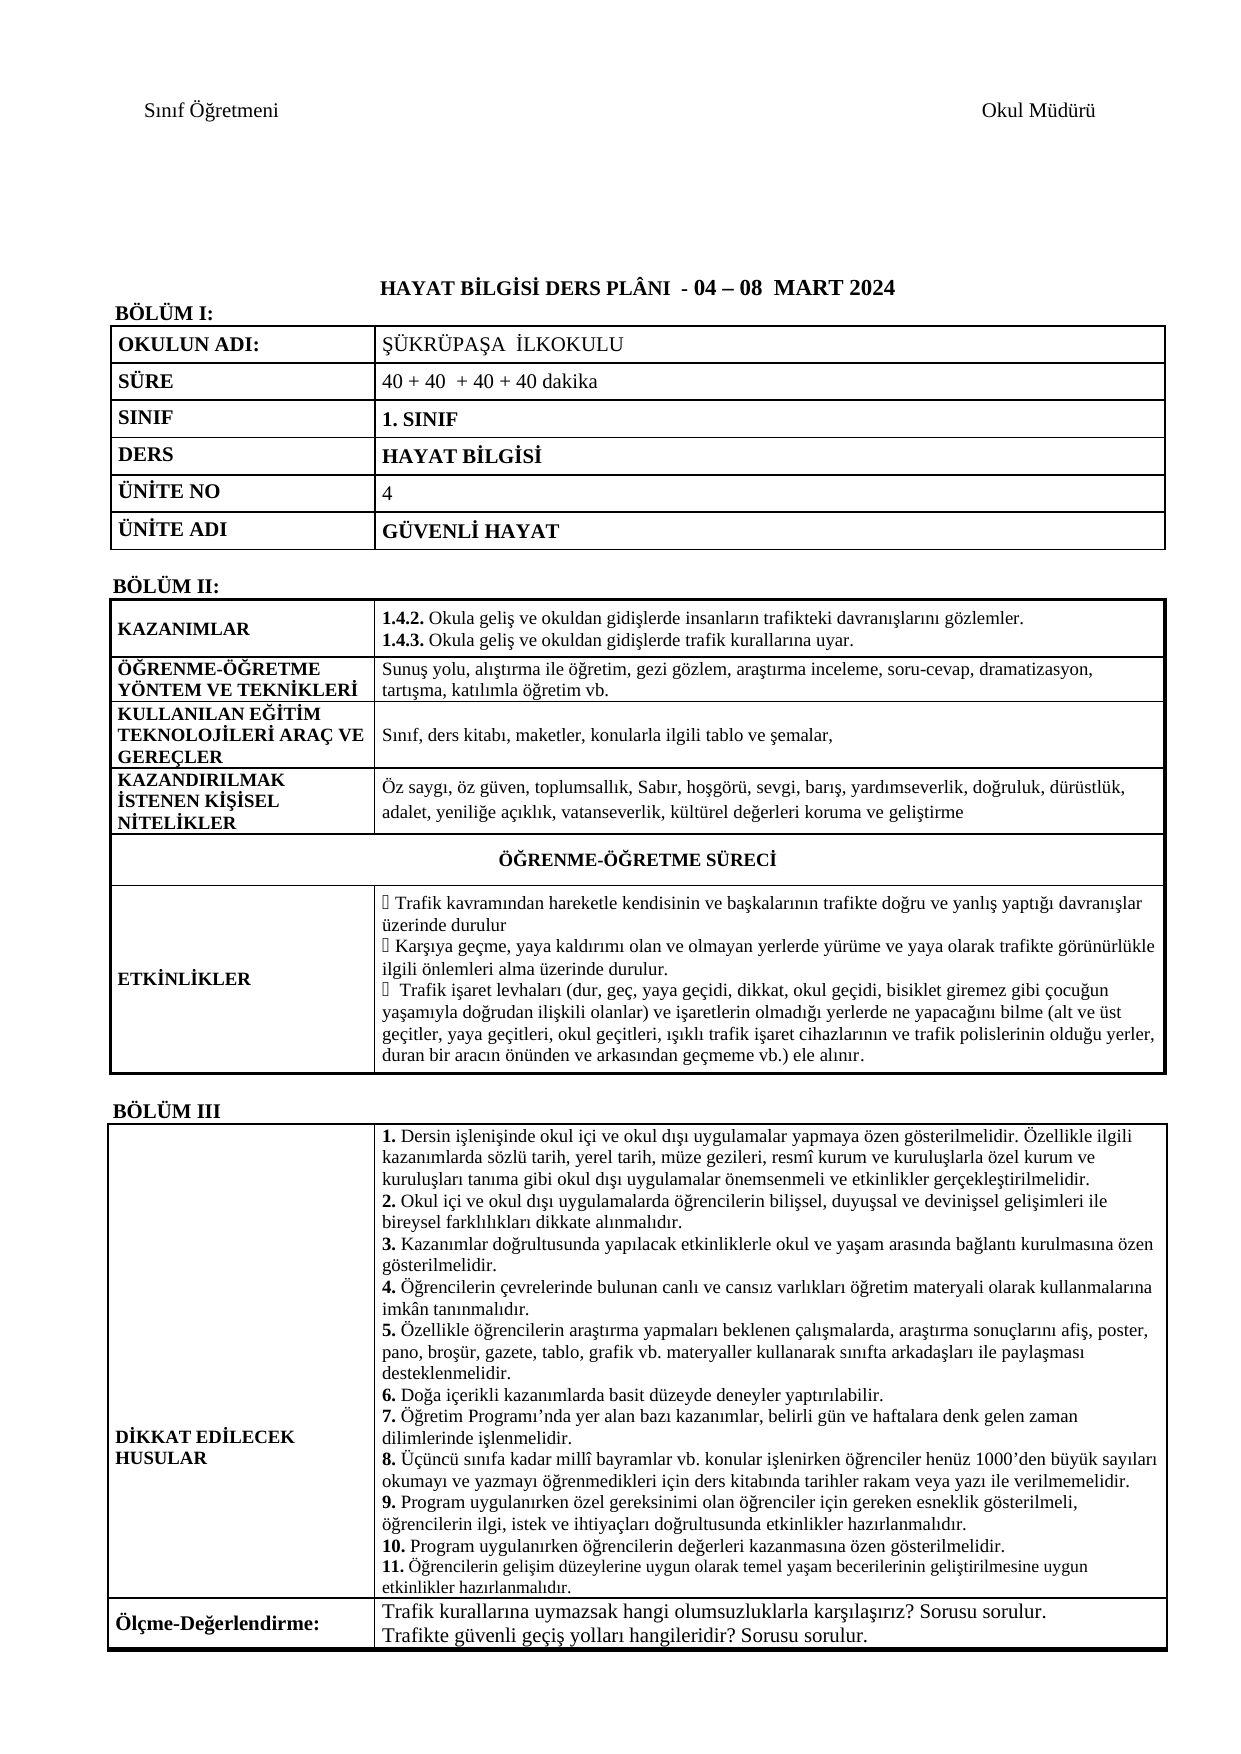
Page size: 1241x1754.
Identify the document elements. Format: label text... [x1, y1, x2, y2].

table_cell KAZANDIRILMAK İSTENEN KİŞİSEL NİTELİKLER [112, 769, 374, 833]
table_cell 1. SINIF [376, 401, 1164, 437]
table_cell KULLANILAN EĞİTİM TEKNOLOJİLERİ ARAÇ VE GEREÇLER [112, 702, 374, 767]
table_cell ÖĞRENME-ÖĞRETME YÖNTEM VE TEKNİKLERİ [112, 658, 374, 701]
table_cell Sunuş yolu, alıştırma ile öğretim, gezi gözlem, araştırma inceleme, soru-cevap, dramatizasyon, tartışma, katılımla öğretim vb. [375, 658, 1163, 701]
subtitle BÖLÜM III [94, 1099, 1181, 1123]
table_cell SINIF [112, 401, 374, 437]
table_cell HAYAT BİLGİSİ [376, 438, 1164, 474]
table_cell ÜNİTE NO [112, 476, 374, 511]
table_header 1.4.2. Okula geliş ve okuldan gidişlerde insanların trafikteki davranışlarını gözlemler. 1.4.3. Okula geliş ve okuldan gidişlerde trafik kurallarına uyar. [375, 601, 1163, 656]
table_header DİKKAT EDİLECEK HUSULAR [109, 1125, 374, 1597]
table_header OKULUN ADI: [112, 327, 374, 362]
table_cell ETKİNLİKLER [112, 886, 374, 1072]
table_cell ÖĞRENME-ÖĞRETME SÜRECİ [112, 835, 1163, 884]
table_header KAZANIMLAR [112, 601, 374, 656]
table_cell Öz saygı, öz güven, toplumsallık, Sabır, hoşgörü, sevgi, barış, yardımseverlik, doğruluk, dürüstlük, adalet, yeniliğe açıklık, vatanseverlik, kültürel değerleri koruma ve geliştirme [375, 769, 1163, 833]
table_cell ÜNİTE ADI [112, 513, 374, 548]
table_cell GÜVENLİ HAYAT [376, 513, 1164, 548]
text BÖLÜM II: [94, 573, 1181, 598]
text BÖLÜM I: [94, 301, 1181, 325]
table_cell SÜRE [112, 364, 374, 399]
table_cell 40 + 40 + 40 + 40 dakika [376, 364, 1164, 399]
table_cell DERS [112, 438, 374, 474]
table_header 1. Dersin işlenişinde okul içi ve okul dışı uygulamalar yapmaya özen gösterilmelidir. Özellikle ilgili kazanımlarda sözlü tarih, yerel tarih, müze gezileri, resmî kurum ve kuruluşlarla özel kurum ve kuruluşları tanıma gibi okul dışı uygulamalar önemsenmeli ve etkinlikler gerçekleştirilmelidir. 2. Okul içi ve okul dışı uygulamalarda öğrencilerin bilişsel, duyuşsal ve devinişsel gelişimleri ile bireysel farklılıkları dikkate alınmalıdır. 3. Kazanımlar doğrultusunda yapılacak etkinliklerle okul ve yaşam arasında bağlantı kurulmasına özen gösterilmelidir. 4. Öğrencilerin çevrelerinde bulunan canlı ve cansız varlıkları öğretim materyali olarak kullanmalarına imkân tanınmalıdır. 5. Özellikle öğrencilerin araştırma yapmaları beklenen çalışmalarda, araştırma sonuçlarını afiş, poster, pano, broşür, gazete, tablo, grafik vb. materyaller kullanarak sınıfta arkadaşları ile paylaşması desteklenmelidir. 6. Doğa içerikli kazanımlarda basit düzeyde deneyler yaptırılabilir. 7. Öğretim Programı’nda yer alan bazı kazanımlar, belirli gün ve haftalara denk gelen zaman dilimlerinde işlenmelidir. 8. Üçüncü sınıfa kadar millî bayramlar vb. konular işlenirken öğrenciler henüz 1000’den büyük sayıları okumayı ve yazmayı öğrenmedikleri için ders kitabında tarihler rakam veya yazı ile verilmemelidir. 9. Program uygulanırken özel gereksinimi olan öğrenciler için gereken esneklik gösterilmeli, öğrencilerin ilgi, istek ve ihtiyaçları doğrultusunda etkinlikler hazırlanmalıdır. 10. Program uygulanırken öğrencilerin değerleri kazanmasına özen gösterilmelidir. 11. Öğrencilerin gelişim düzeylerine uygun olarak temel yaşam becerilerinin geliştirilmesine uygun etkinlikler hazırlanmalıdır. [375, 1125, 1166, 1597]
table_cell 4 [376, 476, 1164, 511]
table_cell Ölçme-Değerlendirme: [109, 1599, 374, 1647]
table_header ŞÜKRÜPAŞA İLKOKULU [376, 327, 1164, 362]
table_cell Trafik kurallarına uymazsak hangi olumsuzluklarla karşılaşırız? Sorusu sorulur. Trafikte güvenli geçiş yolları hangileridir? Sorusu sorulur. [375, 1599, 1166, 1647]
text HAYAT BİLGİSİ DERS PLÂNI - 04 – 08 MART 2024 [94, 276, 1181, 301]
table_cell Sınıf, ders kitabı, maketler, konularla ilgili tablo ve şemalar, [375, 702, 1163, 767]
text Sınıf Öğretmeni Okul Müdürü [94, 98, 1181, 122]
table_cell Trafik kavramından hareketle kendisinin ve başkalarının trafikte doğru ve yanlış yaptığı davranışlar üzerinde durulur Karşıya geçme, yaya kaldırımı olan ve olmayan yerlerde yürüme ve yaya olarak trafikte görünürlükle ilgili önlemleri alma üzerinde durulur. Trafik işaret levhaları (dur, geç, yaya geçidi, dikkat, okul geçidi, bisiklet giremez gibi çocuğun yaşamıyla doğrudan ilişkili olanlar) ve işaretlerin olmadığı yerlerde ne yapacağını bilme (alt ve üst geçitler, yaya geçitleri, okul geçitleri, ışıklı trafik işaret cihazlarının ve trafik polislerinin olduğu yerler, duran bir aracın önünden ve arkasından geçmeme vb.) ele alınır. [375, 886, 1163, 1072]
